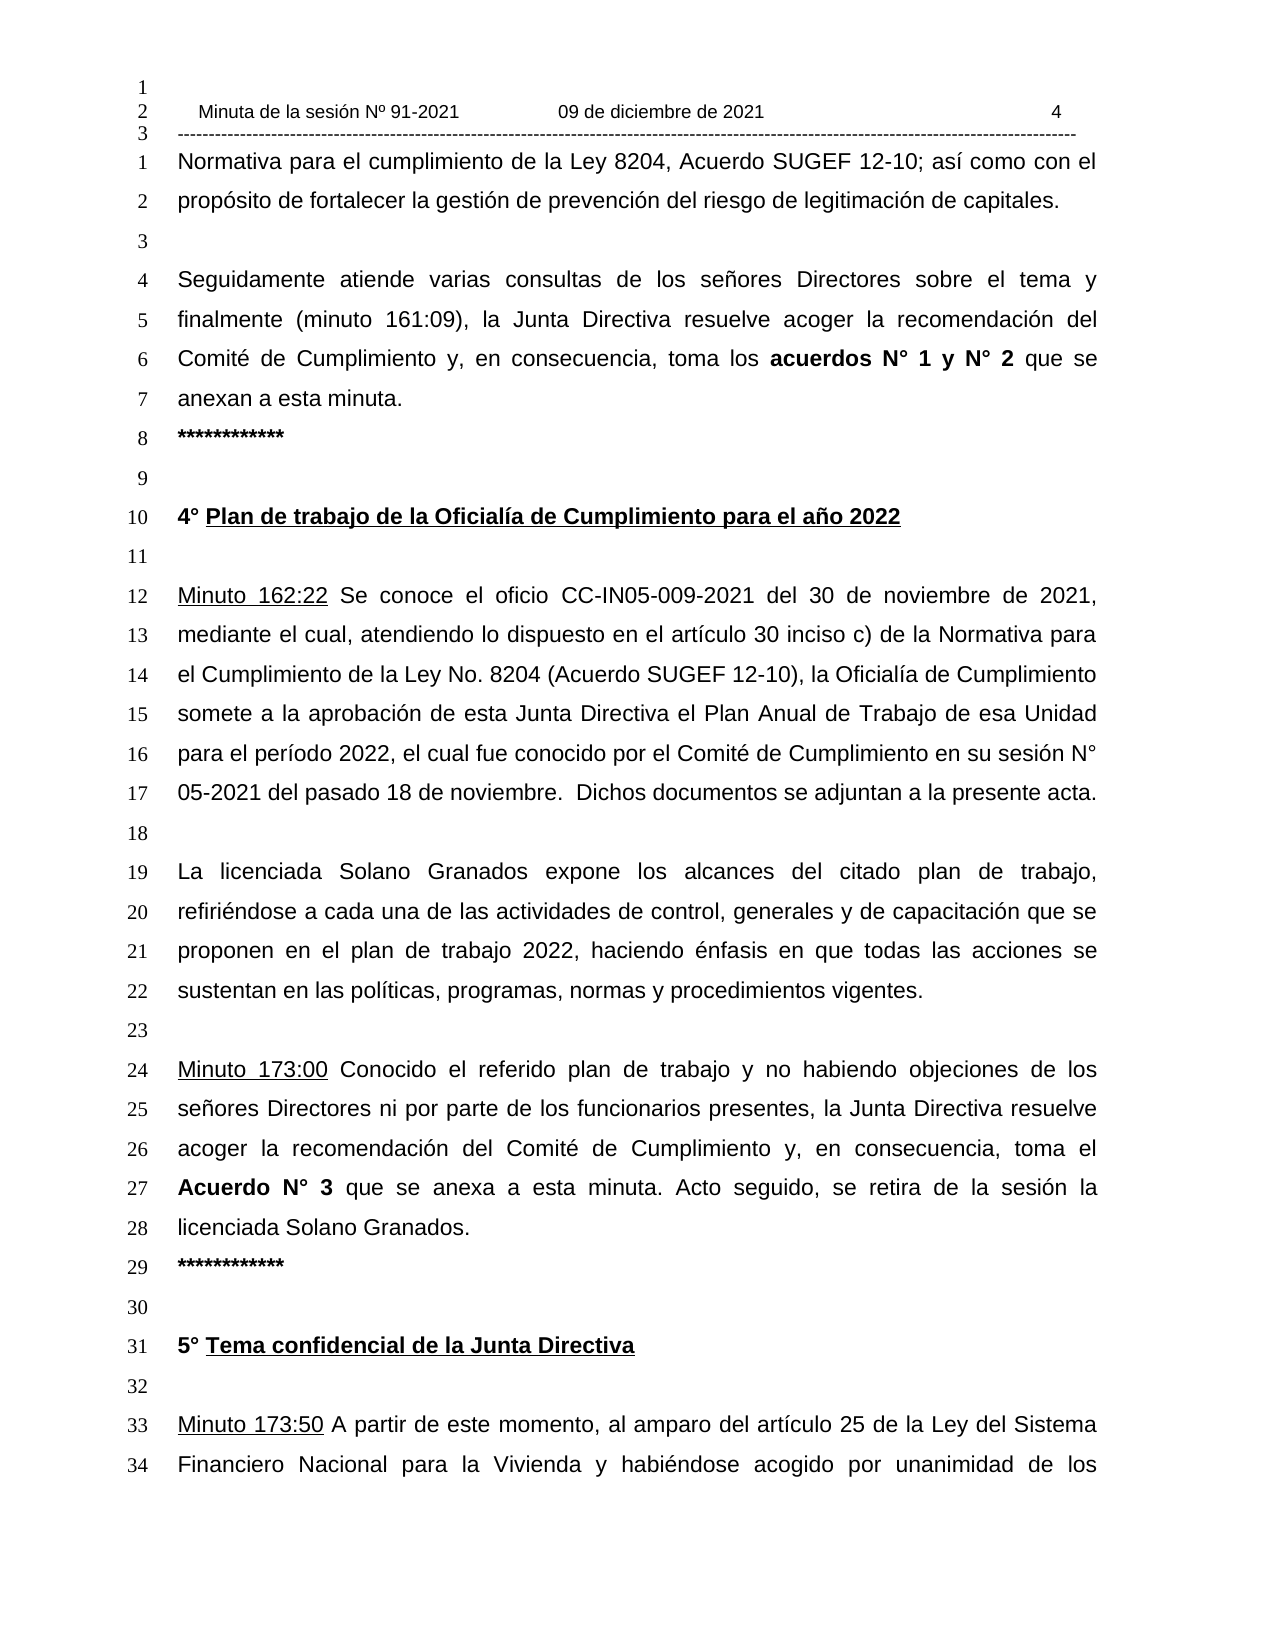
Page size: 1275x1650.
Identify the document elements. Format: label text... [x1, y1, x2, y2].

text ************ [177, 1253, 1098, 1279]
text 5° Tema confidencial de la Junta Directiva [177, 1332, 1098, 1358]
text La licenciada Solano Granados expone los alcances del citado plan de trabajo, refiriéndose a cada una de las actividades de control, generales y de capacitación que se proponen en el plan de trabajo 2022, haciendo énfasis en que todas las acciones se sustentan en las políticas, programas, normas y procedimientos vigentes. [177, 858, 1098, 1003]
text 4° Plan de trabajo de la Oficialía de Cumplimiento para el año 2022 [177, 503, 1098, 529]
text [177, 1411, 1098, 1477]
text ************ [177, 424, 1098, 450]
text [177, 148, 1098, 213]
text Minuto 173:00 Conocido el referido plan de trabajo y no habiendo objeciones de los señores Directores ni por parte de los funcionarios presentes, la Junta Directiva resuelve acoger la recomendación del Comité de Cumplimiento y, en consecuencia, toma el Acuerdo N° 3 que se anexa a esta minuta. Acto seguido, se retira de la sesión la licenciada Solano Granados. [177, 1056, 1098, 1240]
text Minuto 162:22 Se conoce el oficio CC-IN05-009-2021 del 30 de noviembre de 2021, mediante el cual, atendiendo lo dispuesto en el artículo 30 inciso c) de la Normativa para el Cumplimiento de la Ley No. 8204 (Acuerdo SUGEF 12-10), la Oficialía de Cumplimiento somete a la aprobación de esta Junta Directiva el Plan Anual de Trabajo de esa Unidad para el período 2022, el cual fue conocido por el Comité de Cumplimiento en su sesión N° 05-2021 del pasado 18 de noviembre. Dichos documentos se adjuntan a la presente acta. [177, 582, 1098, 806]
text Seguidamente atiende varias consultas de los señores Directores sobre el tema y finalmente (minuto 161:09), la Junta Directiva resuelve acoger la recomendación del Comité de Cumplimiento y, en consecuencia, toma los acuerdos N° 1 y N° 2 que se anexan a esta minuta. [177, 266, 1098, 411]
